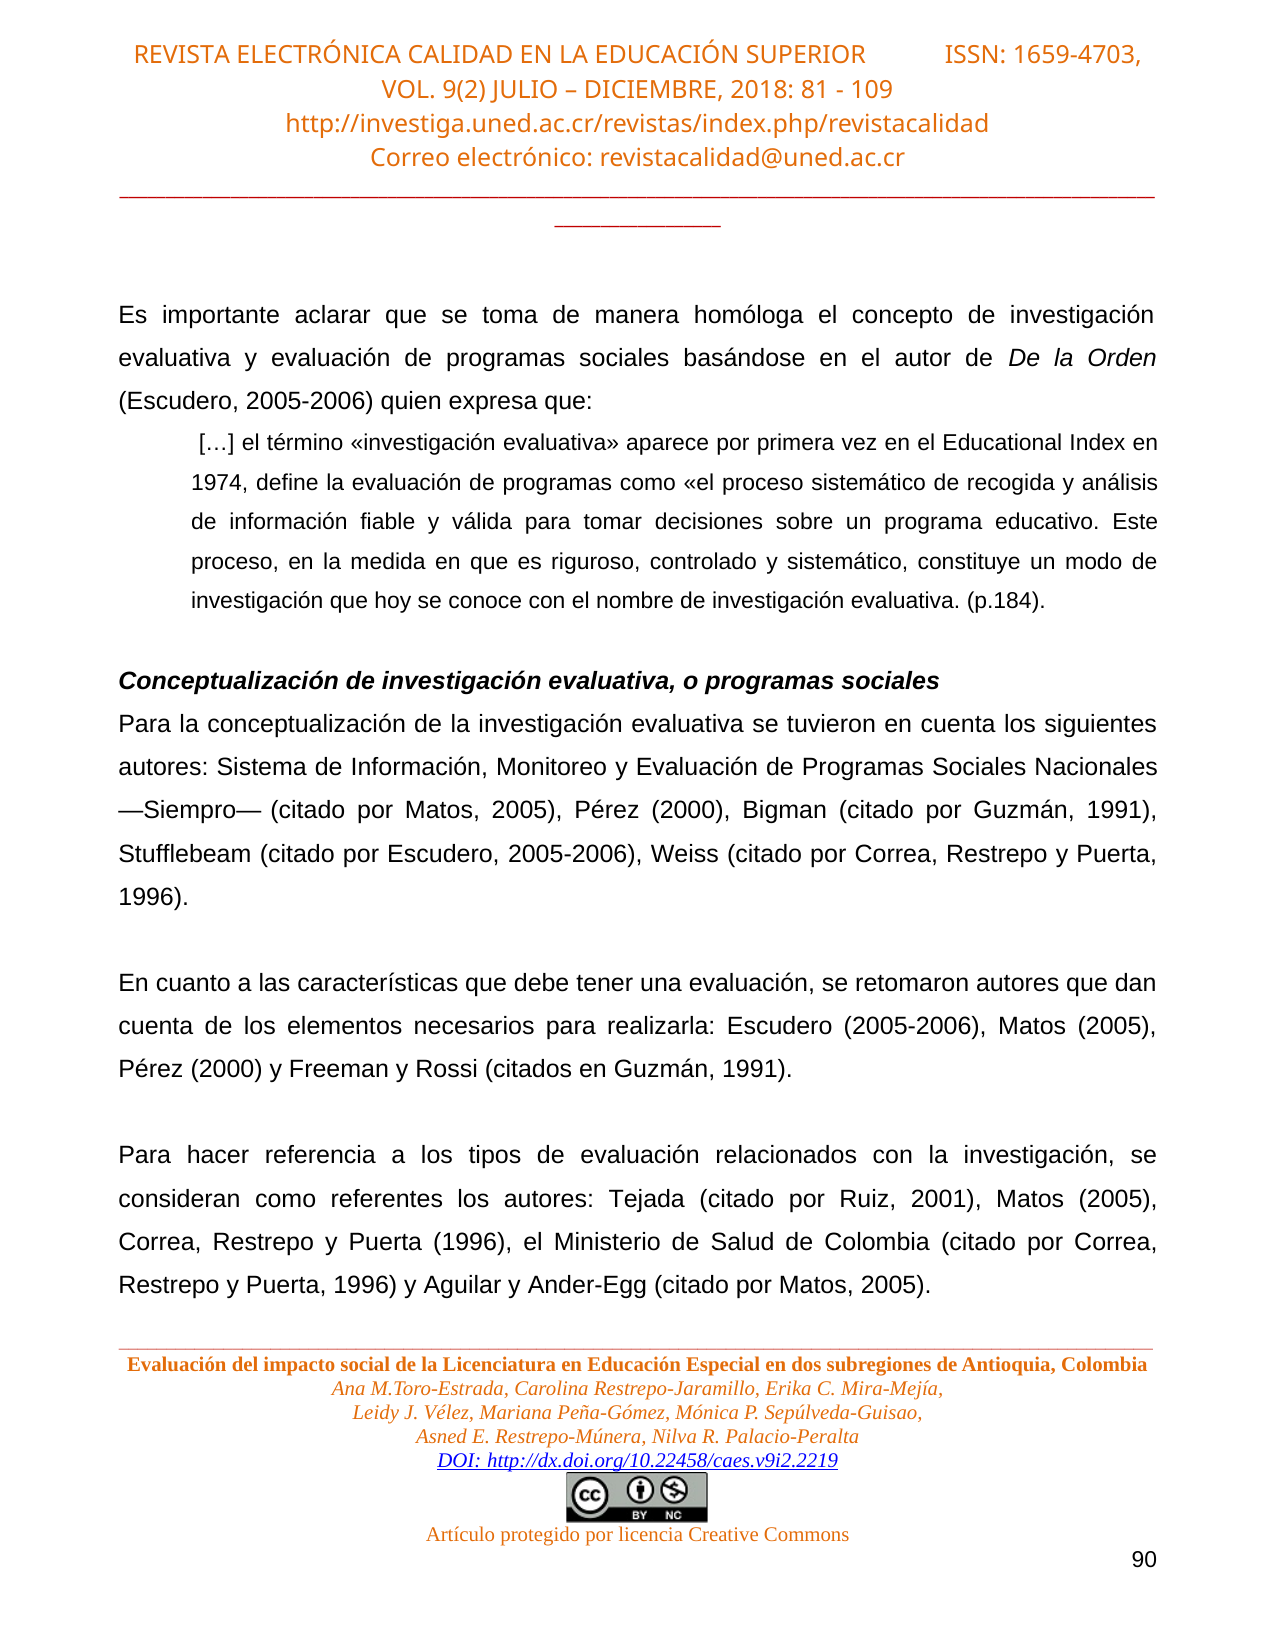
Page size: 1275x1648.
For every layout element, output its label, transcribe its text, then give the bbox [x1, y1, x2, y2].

text Conceptualización de investigación evaluativa, o programas sociales [118, 666, 1159, 695]
picture [566, 1472, 709, 1523]
text En cuanto a las características que debe tener una evaluación, se retomaron autores que dan cuenta de los elementos necesarios para realizarla: Escudero (2005-2006), Matos (2005), Pérez (2000) y Freeman y Rossi (citados en Guzmán, 1991). [118, 968, 1159, 1083]
text Es importante aclarar que se toma de manera homóloga el concepto de investigación evaluativa y evaluación de programas sociales basándose en el autor de De la Orden (Escudero, 2005-2006) quien expresa que: [118, 300, 1157, 415]
text […] el término «investigación evaluativa» aparece por primera vez en el Educational Index en 1974, define la evaluación de programas como «el proceso sistemático de recogida y análisis de información fiable y válida para tomar decisiones sobre un programa educativo. Este proceso, en la medida en que es riguroso, controlado y sistemático, constituye un modo de investigación que hoy se conoce con el nombre de investigación evaluativa. (p.184). [191, 429, 1159, 613]
text Para hacer referencia a los tipos de evaluación relacionados con la investigación, se consideran como referentes los autores: Tejada (citado por Ruiz, 2001), Matos (2005), Correa, Restrepo y Puerta (1996), el Ministerio de Salud de Colombia (citado por Correa, Restrepo y Puerta, 1996) y Aguilar y Ander-Egg (citado por Matos, 2005). [118, 1140, 1159, 1298]
text Para la conceptualización de la investigación evaluativa se tuvieron en cuenta los siguientes autores: Sistema de Información, Monitoreo y Evaluación de Programas Sociales Nacionales —Siempro— (citado por Matos, 2005), Pérez (2000), Bigman (citado por Guzmán, 1991), Stufflebeam (citado por Escudero, 2005-2006), Weiss (citado por Correa, Restrepo y Puerta, 1996). [118, 709, 1159, 910]
